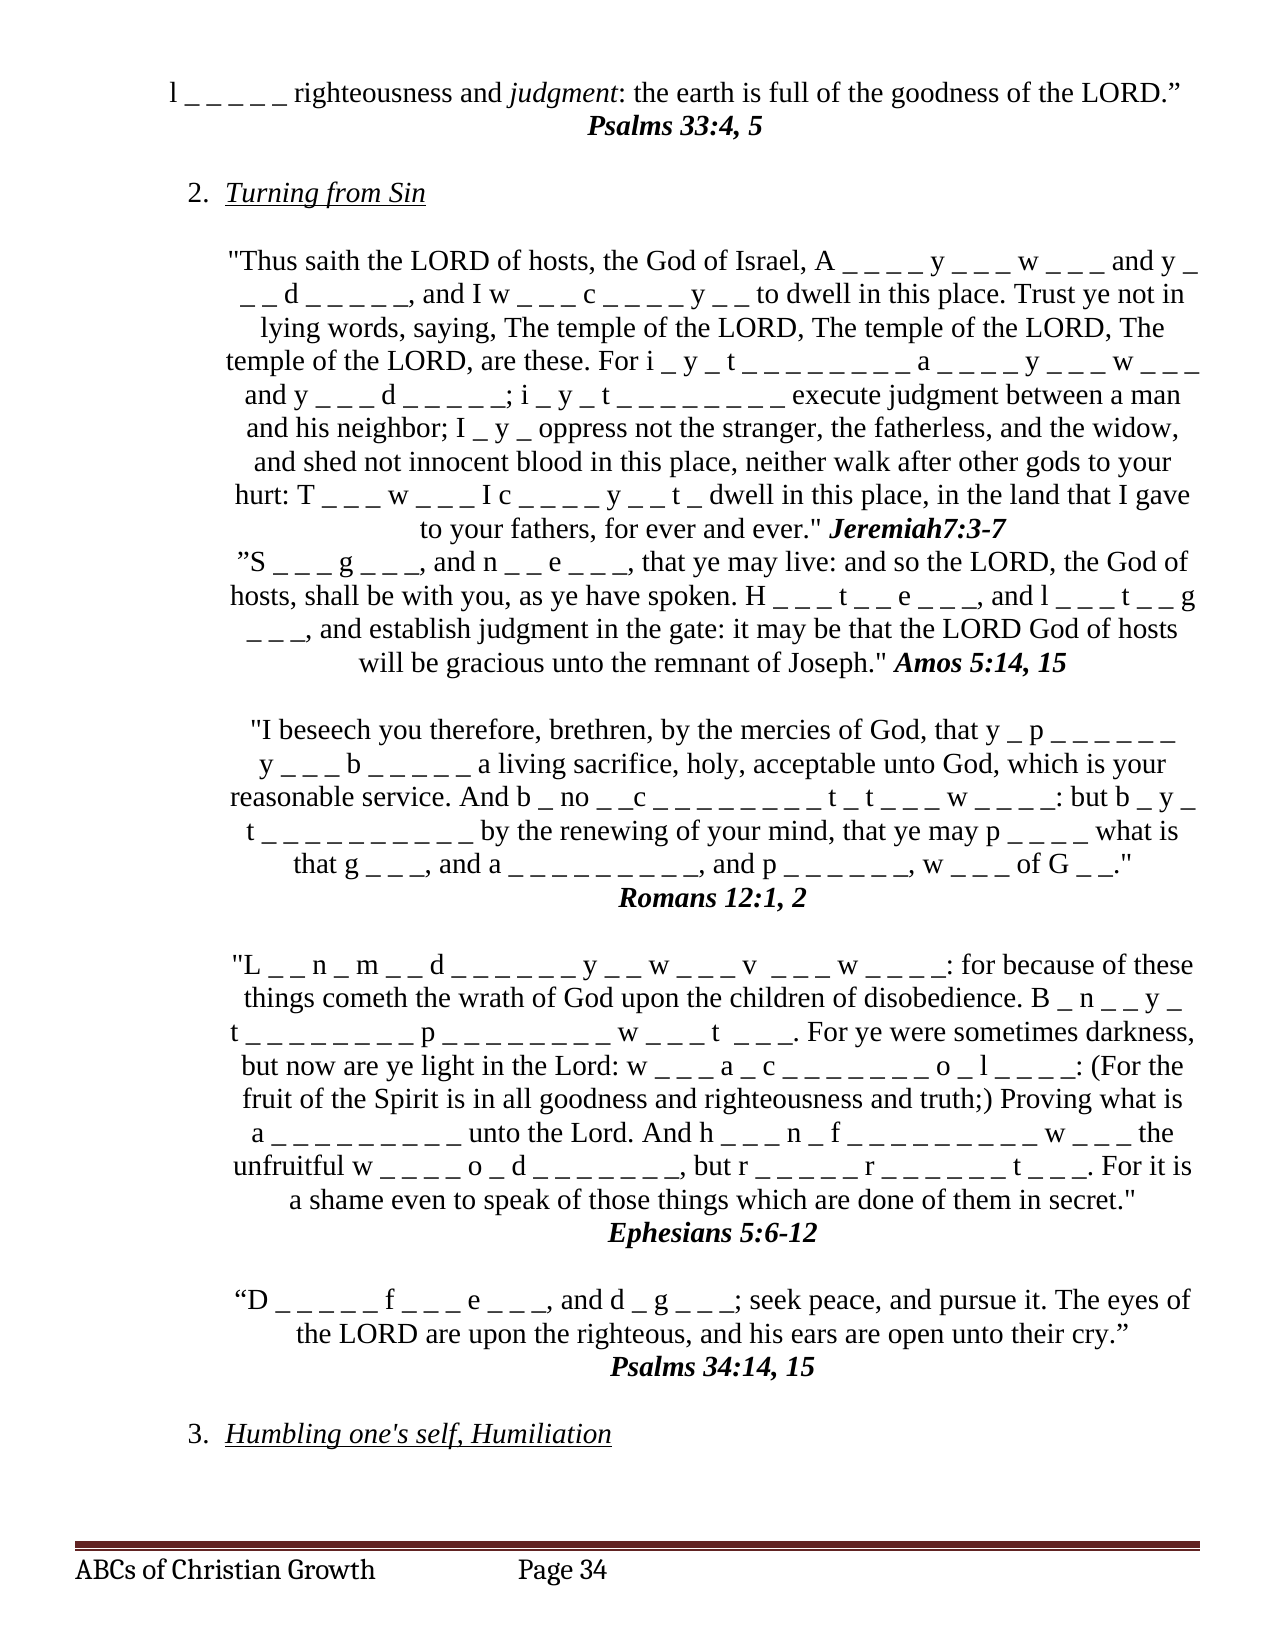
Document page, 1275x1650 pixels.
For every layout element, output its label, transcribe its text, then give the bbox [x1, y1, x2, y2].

list ”S _ _ _ g _ _ _, and n _ _ e _ _ _, that ye may live: and so the LORD, the God of hosts, shall be with you, as ye have spoken. H _ _ _ t _ _ e _ _ _, and l _ _ _ t _ _ g _ _ _, and establish judgment in the gate: it may be that the LORD God of hosts will be gracious unto the remnant of Joseph." Amos 5:14, 15 [225, 544, 1200, 679]
list a _ _ _ _ _ _ _ _ _ unto the Lord. And h _ _ _ n _ f _ _ _ _ _ _ _ _ _ w _ _ _ the unfruitful w _ _ _ _ o _ d _ _ _ _ _ _ _, but r _ _ _ _ _ r _ _ _ _ _ _ t _ _ _. For it is a shame even to speak of those things which are done of them in secret." Ephesians 5:6-12 [225, 1115, 1200, 1249]
list t _ _ _ _ _ _ _ _ p _ _ _ _ _ _ _ _ w _ _ _ t _ _ _. For ye were sometimes darkness, but now are ye light in the Lord: w _ _ _ a _ c _ _ _ _ _ _ _ o _ l _ _ _ _: (For the fruit of the Spirit is in all goodness and righteousness and truth;) Proving what is [225, 1014, 1200, 1115]
list Humbling one's self, Humiliation [187, 1417, 1200, 1450]
list Romans 12:1, 2 [225, 880, 1200, 913]
list "I beseech you therefore, brethren, by the mercies of God, that y _ p _ _ _ _ _ _ [225, 712, 1200, 746]
text l _ _ _ _ _ righteousness and judgment: the earth is full of the goodness of the LORD.” Psalms 33:4, 5 [150, 75, 1200, 142]
list “D _ _ _ _ _ f _ _ _ e _ _ _, and d _ g _ _ _; seek peace, and pursue it. The eyes of the LORD are upon the righteous, and his ears are open unto their cry.” [225, 1282, 1200, 1349]
list Psalms 34:14, 15 [225, 1349, 1200, 1383]
list "Thus saith the LORD of hosts, the God of Israel, A _ _ _ _ y _ _ _ w _ _ _ and y _ _ _ d _ _ _ _ _, and I w _ _ _ c _ _ _ _ y _ _ to dwell in this place. Trust ye not in lying words, saying, The temple of the LORD, The temple of the LORD, The temple of the LORD, are these. For i _ y _ t _ _ _ _ _ _ _ _ a _ _ _ _ y _ _ _ w _ _ _ and y _ _ _ d _ _ _ _ _; i _ y _ t _ _ _ _ _ _ _ _ execute judgment between a man and his neighbor; I _ y _ oppress not the stranger, the fatherless, and the widow, and shed not innocent blood in this place, neither walk after other gods to your hurt: T _ _ _ w _ _ _ I c _ _ _ _ y _ _ t _ dwell in this place, in the land that I gave to your fathers, for ever and ever." Jeremiah7:3-7 [225, 243, 1200, 544]
list "L _ _ n _ m _ _ d _ _ _ _ _ _ y _ _ w _ _ _ v _ _ _ w _ _ _ _: for because of these things cometh the wrath of God upon the children of disobedience. B _ n _ _ y _ [225, 947, 1200, 1014]
list Turning from Sin [187, 176, 1200, 209]
list y _ _ _ b _ _ _ _ _ a living sacrifice, holy, acceptable unto God, which is your reasonable service. And b _ no _ _c _ _ _ _ _ _ _ _ t _ t _ _ _ w _ _ _ _: but b _ y _ t _ _ _ _ _ _ _ _ _ _ by the renewing of your mind, that ye may p _ _ _ _ what is that g _ _ _, and a _ _ _ _ _ _ _ _ _, and p _ _ _ _ _ _, w _ _ _ of G _ _." [225, 746, 1200, 880]
